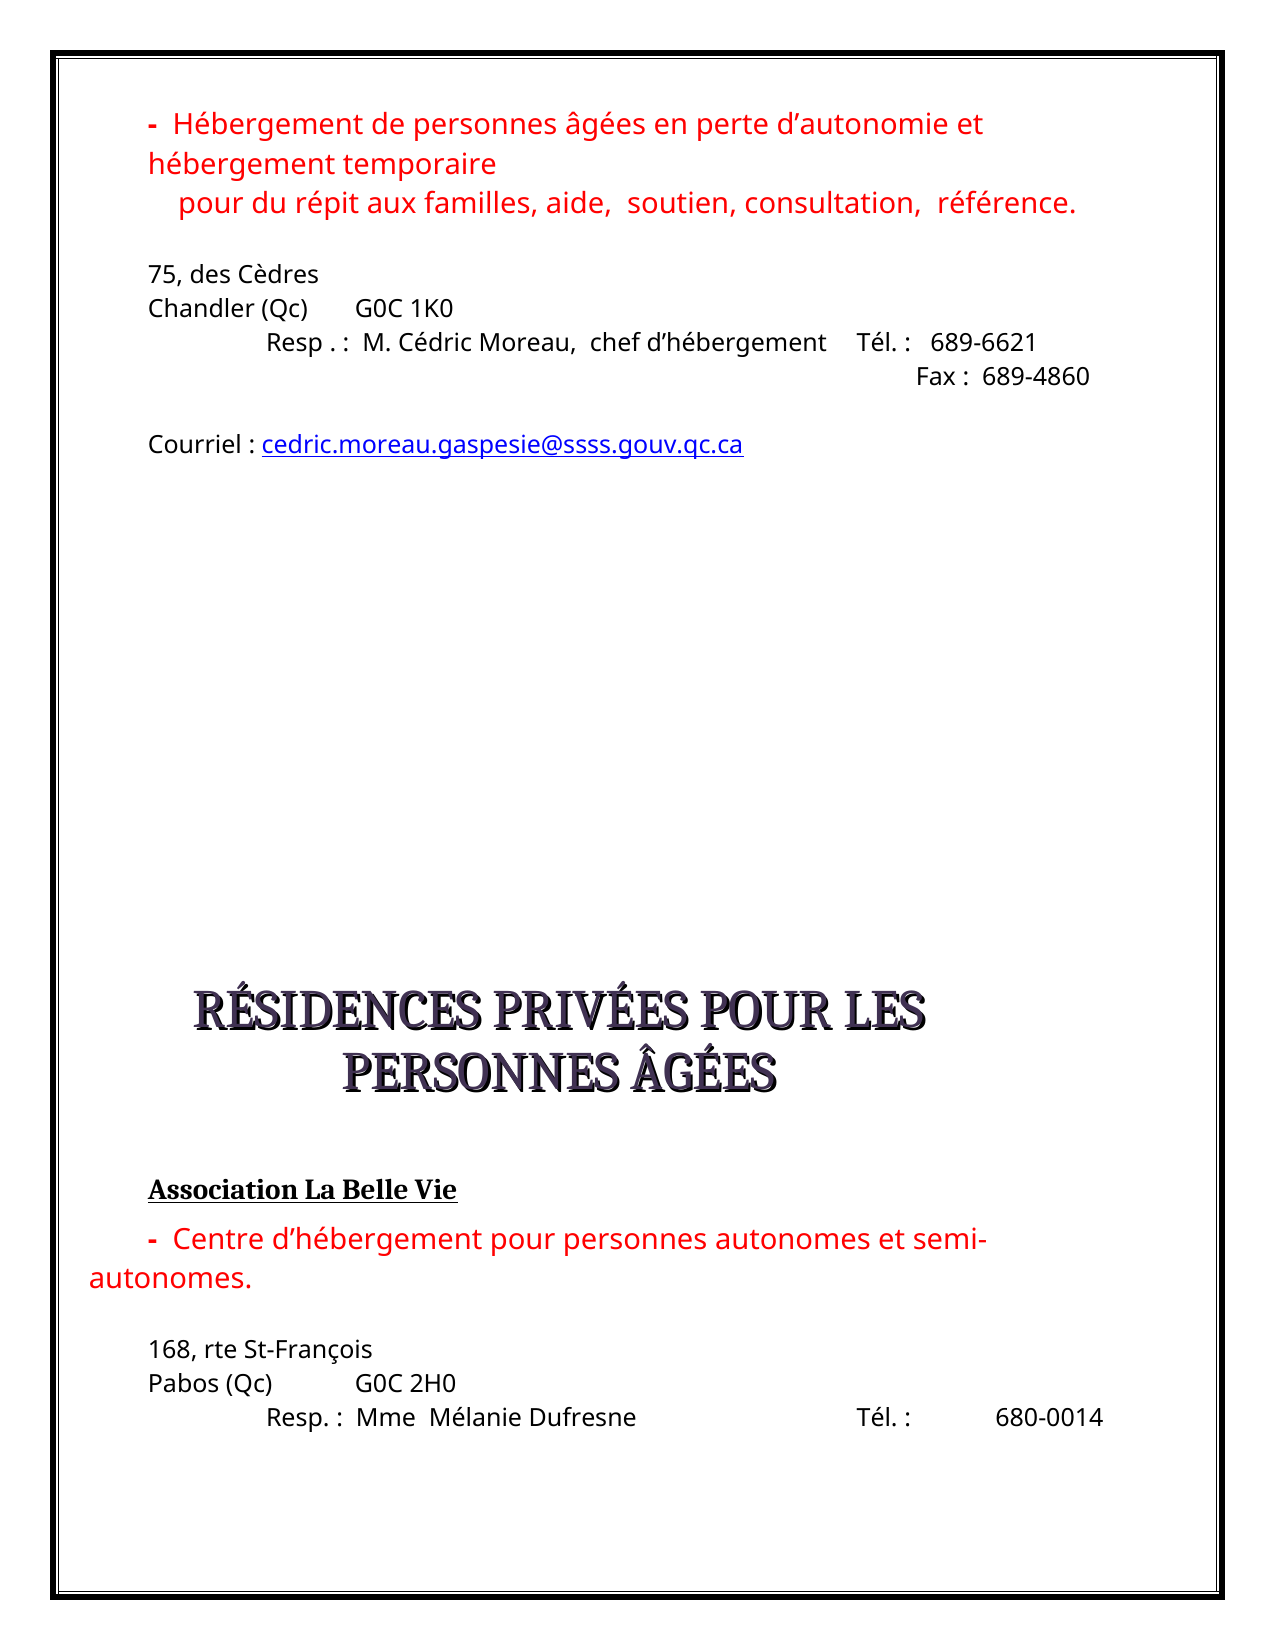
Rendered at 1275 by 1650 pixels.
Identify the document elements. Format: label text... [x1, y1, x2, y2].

text Resp . : M. Cédric Moreau, chef d’hébergement Tél. : 689-6621 [148, 324, 1107, 359]
text Association La Belle Vie [89, 1173, 1107, 1207]
text 168, rte St-François [148, 1332, 1107, 1366]
text Chandler (Qc) G0C 1K0 [89, 291, 1107, 324]
text - Centre d’hébergement pour personnes autonomes et semi-autonomes. [89, 1218, 1107, 1297]
text 75, des Cèdres [89, 256, 1107, 291]
text Courriel : cedric.moreau.gaspesie@ssss.gouv.qc.ca [148, 427, 1107, 461]
text Resp. : Mme Mélanie Dufresne Tél. : 680-0014 [148, 1400, 1107, 1434]
text Fax : 689-4860 [148, 359, 1107, 393]
text - Hébergement de personnes âgées en perte d’autonomie et hébergement temporaire [148, 103, 1107, 183]
text pour du répit aux familles, aide, soutien, consultation, référence. [148, 183, 1107, 222]
text Pabos (Qc) G0C 2H0 [148, 1366, 1107, 1400]
